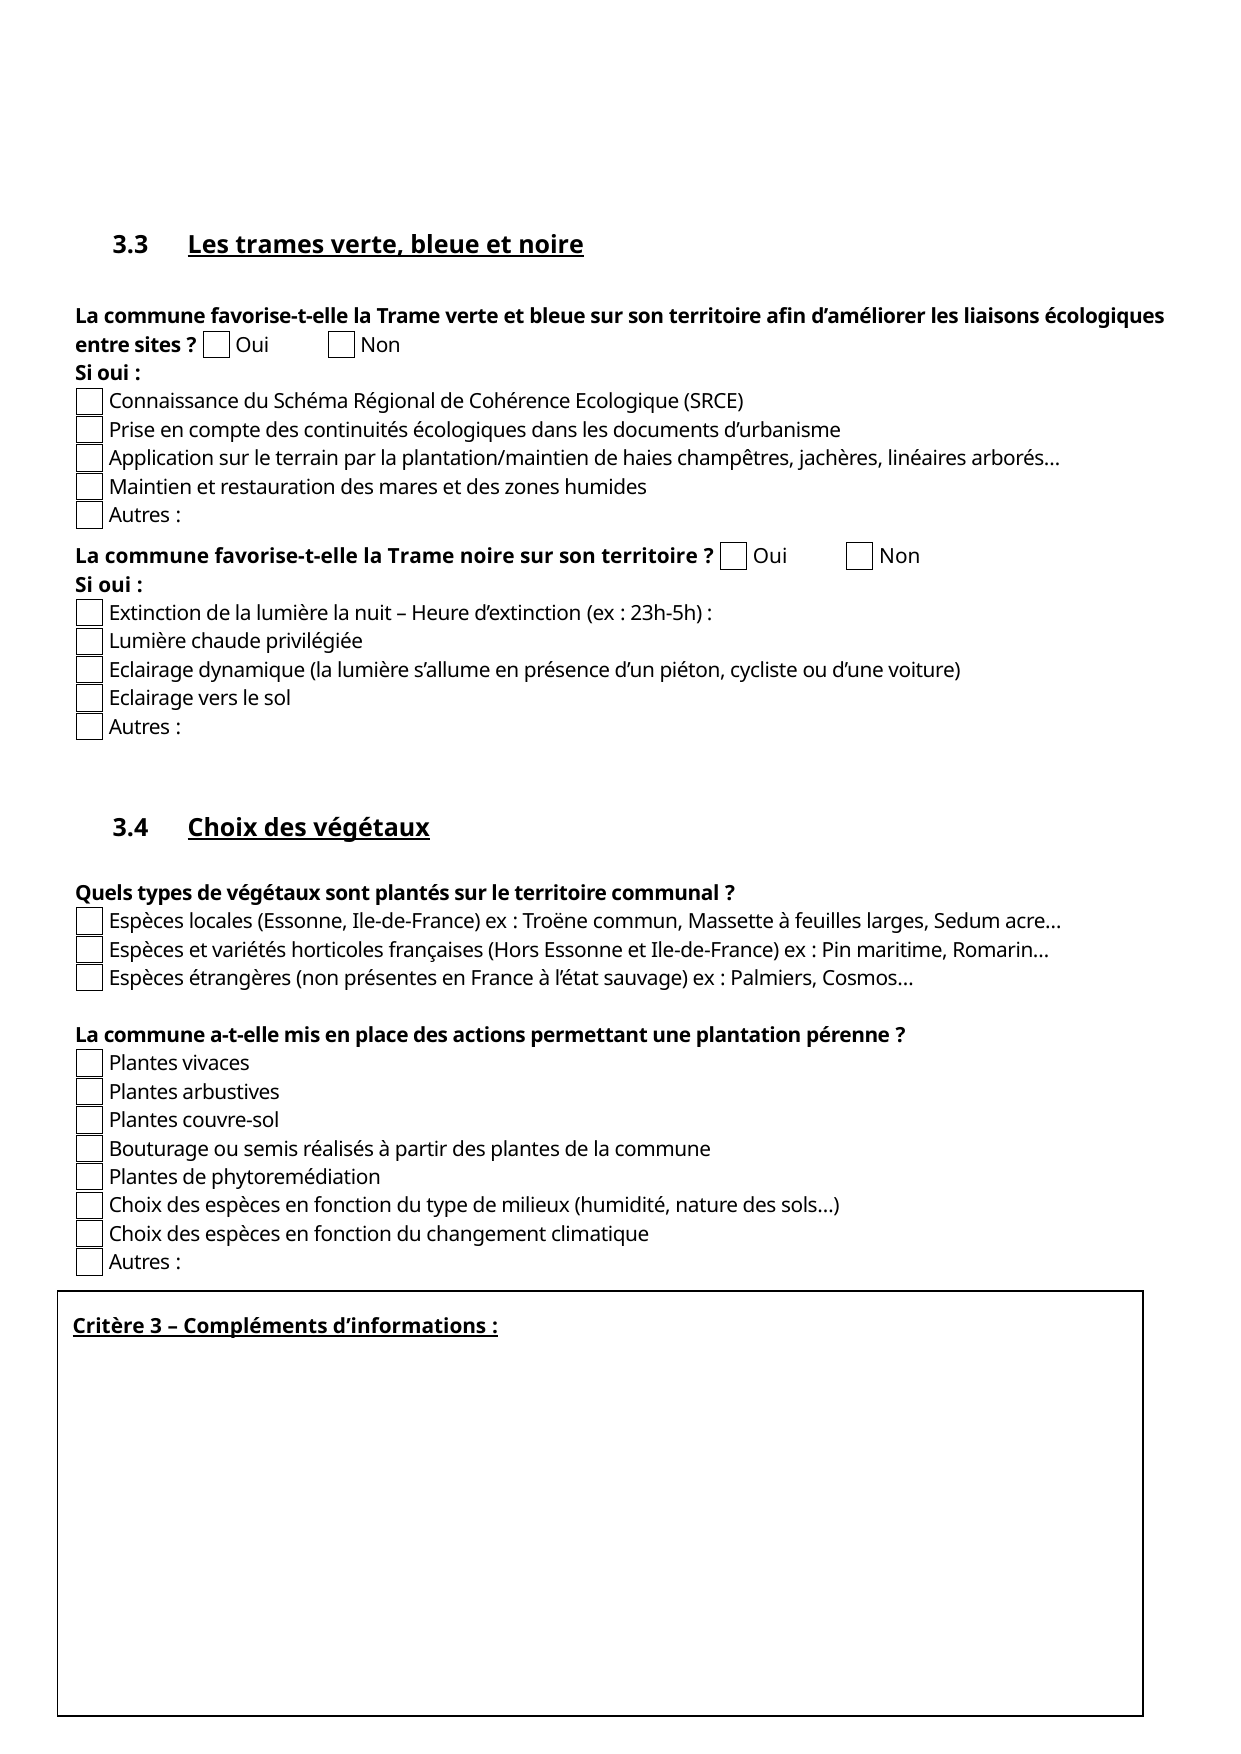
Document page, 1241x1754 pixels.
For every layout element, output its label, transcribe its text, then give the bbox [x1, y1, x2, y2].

subtitle Autres : [75, 712, 1165, 740]
subtitle Lumière chaude privilégiée [75, 627, 1165, 655]
subtitle Eclairage vers le sol [75, 683, 1165, 712]
subtitle Plantes de phytoremédiation [75, 1162, 1165, 1191]
subtitle Plantes couvre-sol [75, 1105, 1165, 1134]
subtitle Espèces locales (Essonne, Ile-de-France) ex : Troëne commun, Massette à feuilles larges, Sedum acre… [75, 906, 1165, 935]
subtitle Choix des espèces en fonction du type de milieux (humidité, nature des sols…) [75, 1191, 1165, 1219]
subtitle Quels types de végétaux sont plantés sur le territoire communal ? [75, 878, 1165, 906]
subtitle Connaissance du Schéma Régional de Cohérence Ecologique (SRCE) [75, 387, 1165, 415]
subtitle Eclairage dynamique (la lumière s’allume en présence d’un piéton, cycliste ou d’une voiture) [75, 655, 1165, 683]
subtitle La commune favorise-t-elle la Trame verte et bleue sur son territoire afin d’améliorer les liaisons écologiques entre sites ? Oui Non [75, 301, 1165, 358]
subtitle Si oui : [75, 358, 1165, 387]
subtitle Maintien et restauration des mares et des zones humides [75, 472, 1165, 500]
subtitle Choix des espèces en fonction du changement climatique [75, 1219, 1165, 1247]
subtitle Autres : [75, 500, 1165, 529]
subtitle Plantes arbustives [75, 1077, 1165, 1105]
list Choix des végétaux [112, 810, 1165, 844]
subtitle Plantes vivaces [75, 1048, 1165, 1077]
list Les trames verte, bleue et noire [112, 226, 1165, 260]
subtitle Espèces étrangères (non présentes en France à l’état sauvage) ex : Palmiers, Cosmos… [75, 963, 1165, 992]
subtitle Application sur le terrain par la plantation/maintien de haies champêtres, jachères, linéaires arborés… [75, 443, 1165, 472]
subtitle Bouturage ou semis réalisés à partir des plantes de la commune [75, 1134, 1165, 1162]
subtitle La commune a-t-elle mis en place des actions permettant une plantation pérenne ? [75, 1020, 1165, 1048]
subtitle Prise en compte des continuités écologiques dans les documents d’urbanisme [75, 415, 1165, 443]
subtitle Extinction de la lumière la nuit – Heure d’extinction (ex : 23h-5h) : [75, 598, 1165, 627]
subtitle Espèces et variétés horticoles françaises (Hors Essonne et Ile-de-France) ex : Pin maritime, Romarin… [75, 935, 1165, 963]
text Si oui : [75, 570, 1165, 598]
subtitle Autres : [75, 1247, 1165, 1276]
text La commune favorise-t-elle la Trame noire sur son territoire ? Oui Non [75, 541, 1165, 570]
